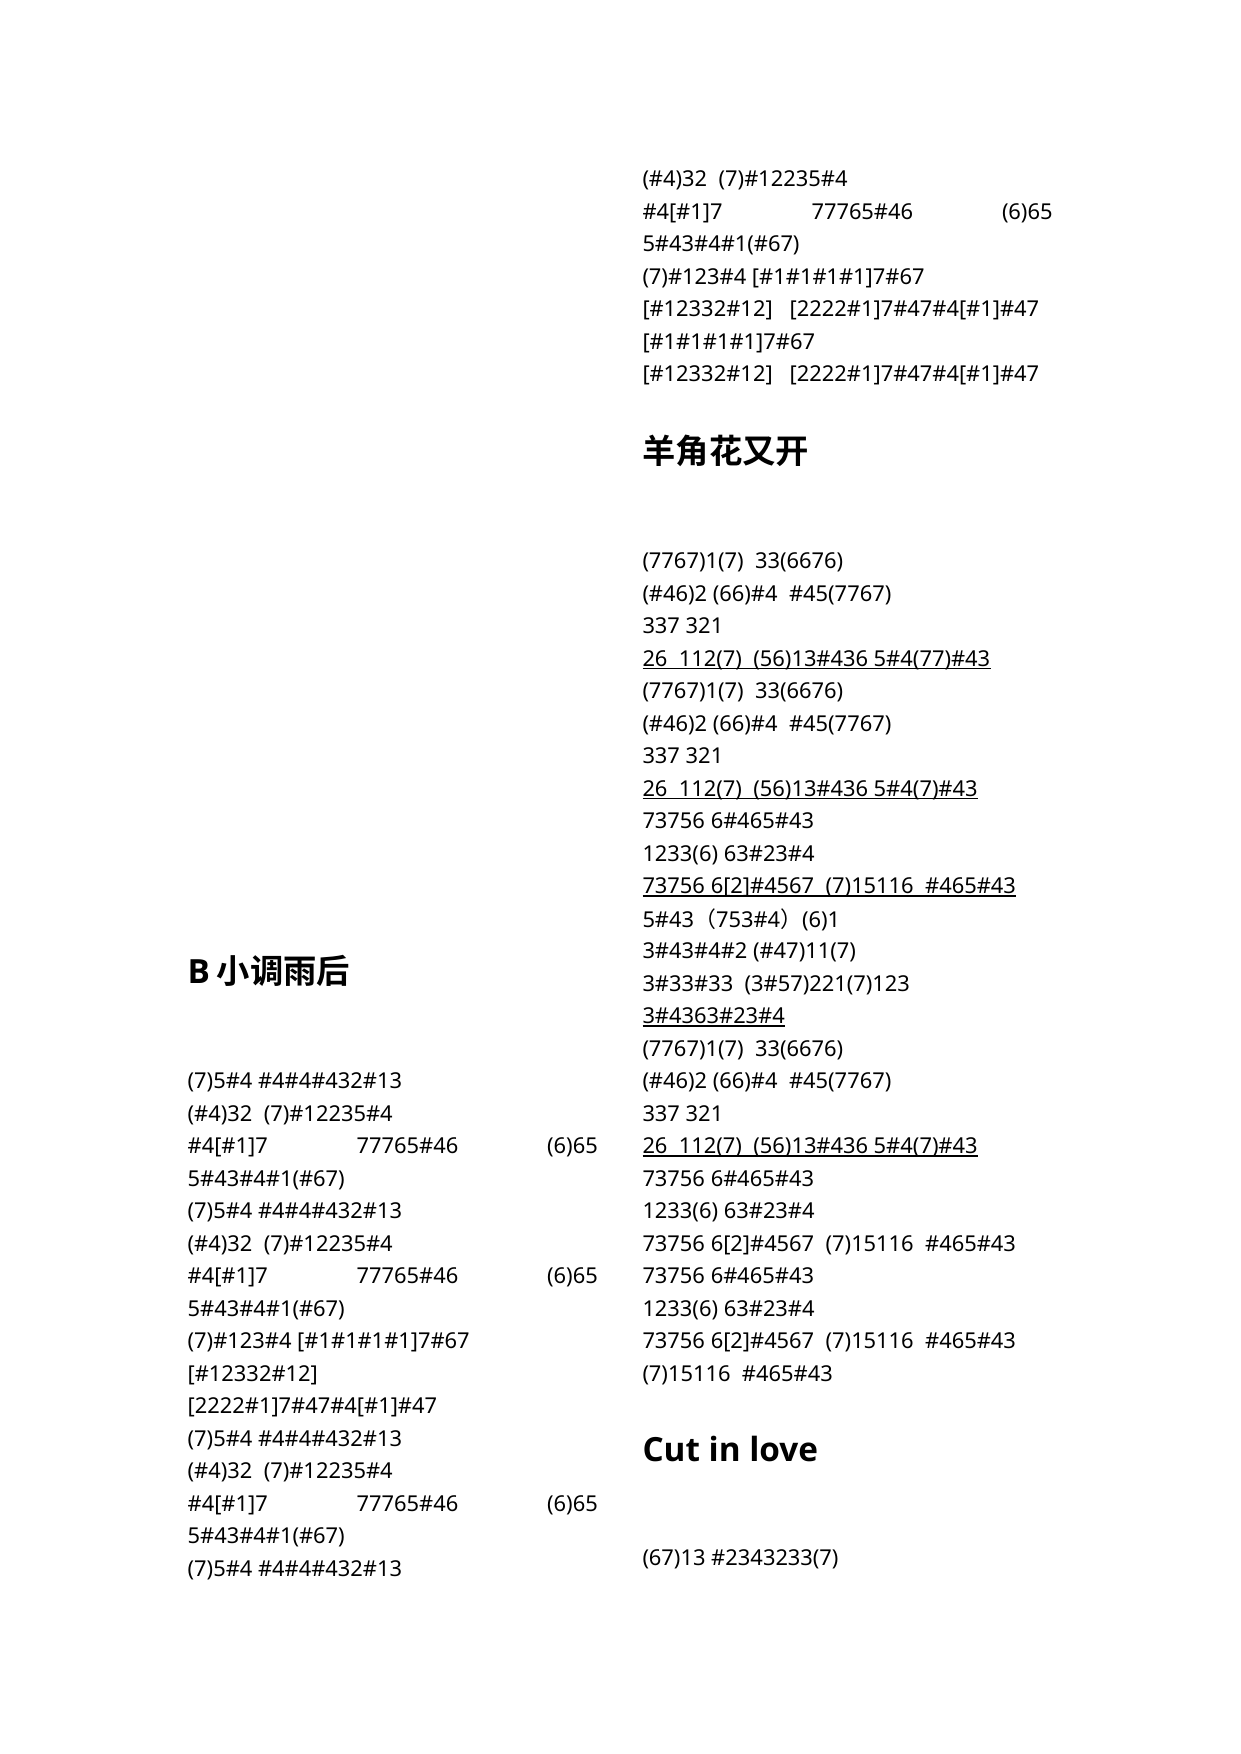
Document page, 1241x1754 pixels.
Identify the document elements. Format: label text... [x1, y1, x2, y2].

text #4[#1]7 77765#46 (6)65 5#43#4#1(#67) [187, 1486, 598, 1551]
text (7)5#4 #4#4#432#13 [187, 1551, 598, 1584]
text (7)5#4 #4#4#432#13 [187, 1194, 598, 1226]
text 1233(6) 63#23#4 [642, 1194, 1053, 1226]
text (7)#123#4 [#1#1#1#1]7#67 [187, 1324, 598, 1356]
text (7)5#4 #4#4#432#13 [187, 1064, 598, 1096]
text 3#4363#23#4 [642, 999, 1053, 1031]
text (#4)32 (7)#12235#4 [642, 162, 1053, 194]
text 73756 6#465#43 [642, 804, 1053, 836]
subtitle Cut in love [642, 1416, 1053, 1481]
text (#4)32 (7)#12235#4 [187, 1096, 598, 1129]
text (67)13 #2343233(7) [642, 1541, 1053, 1573]
text #4[#1]7 77765#46 (6)65 5#43#4#1(#67) [187, 1259, 598, 1324]
text 73756 6[2]#4567 (7)15116 #465#43 [642, 1324, 1053, 1356]
text 26 112(7) (56)13#436 5#4(77)#43 [642, 641, 1053, 674]
text (7)15116 #465#43 [642, 1356, 1053, 1389]
text (7)5#4 #4#4#432#13 [187, 1421, 598, 1454]
text (7767)1(7) 33(6676) [642, 544, 1053, 576]
text (7767)1(7) 33(6676) [642, 674, 1053, 706]
text 73756 6[2]#4567 (7)15116 #465#43 [642, 869, 1053, 901]
text 26 112(7) (56)13#436 5#4(7)#43 [642, 771, 1053, 804]
text 73756 6#465#43 [642, 1259, 1053, 1291]
text (#46)2 (66)#4 #45(7767) [642, 576, 1053, 609]
text (7767)1(7) 33(6676) [642, 1031, 1053, 1064]
text 1233(6) 63#23#4 [642, 1291, 1053, 1324]
text (7)#123#4 [#1#1#1#1]7#67 [642, 259, 1053, 292]
text (#46)2 (66)#4 #45(7767) [642, 706, 1053, 739]
text #4[#1]7 77765#46 (6)65 5#43#4#1(#67) [187, 1129, 598, 1194]
text [#1#1#1#1]7#67 [642, 324, 1053, 357]
text 5#43（753#4）(6)1 [642, 901, 1053, 934]
text #4[#1]7 77765#46 (6)65 5#43#4#1(#67) [642, 194, 1053, 259]
text 337 321 [642, 1096, 1053, 1129]
text [#12332#12] [187, 1356, 598, 1389]
text 73756 6[2]#4567 (7)15116 #465#43 [642, 1226, 1053, 1259]
subtitle 羊角花又开 [642, 417, 1053, 482]
text 337 321 [642, 609, 1053, 641]
text 1233(6) 63#23#4 [642, 836, 1053, 869]
subtitle B小调雨后 [187, 937, 598, 1002]
text [#12332#12] [2222#1]7#47#4[#1]#47 [642, 292, 1053, 324]
text 73756 6#465#43 [642, 1161, 1053, 1194]
text [2222#1]7#47#4[#1]#47 [187, 1389, 598, 1421]
text (#46)2 (66)#4 #45(7767) [642, 1064, 1053, 1096]
text (#4)32 (7)#12235#4 [187, 1454, 598, 1486]
text (#4)32 (7)#12235#4 [187, 1226, 598, 1259]
text 3#33#33 (3#57)221(7)123 [642, 966, 1053, 999]
text 337 321 [642, 739, 1053, 771]
text 26 112(7) (56)13#436 5#4(7)#43 [642, 1129, 1053, 1161]
text 3#43#4#2 (#47)11(7) [642, 934, 1053, 966]
text [#12332#12] [2222#1]7#47#4[#1]#47 [642, 357, 1053, 389]
